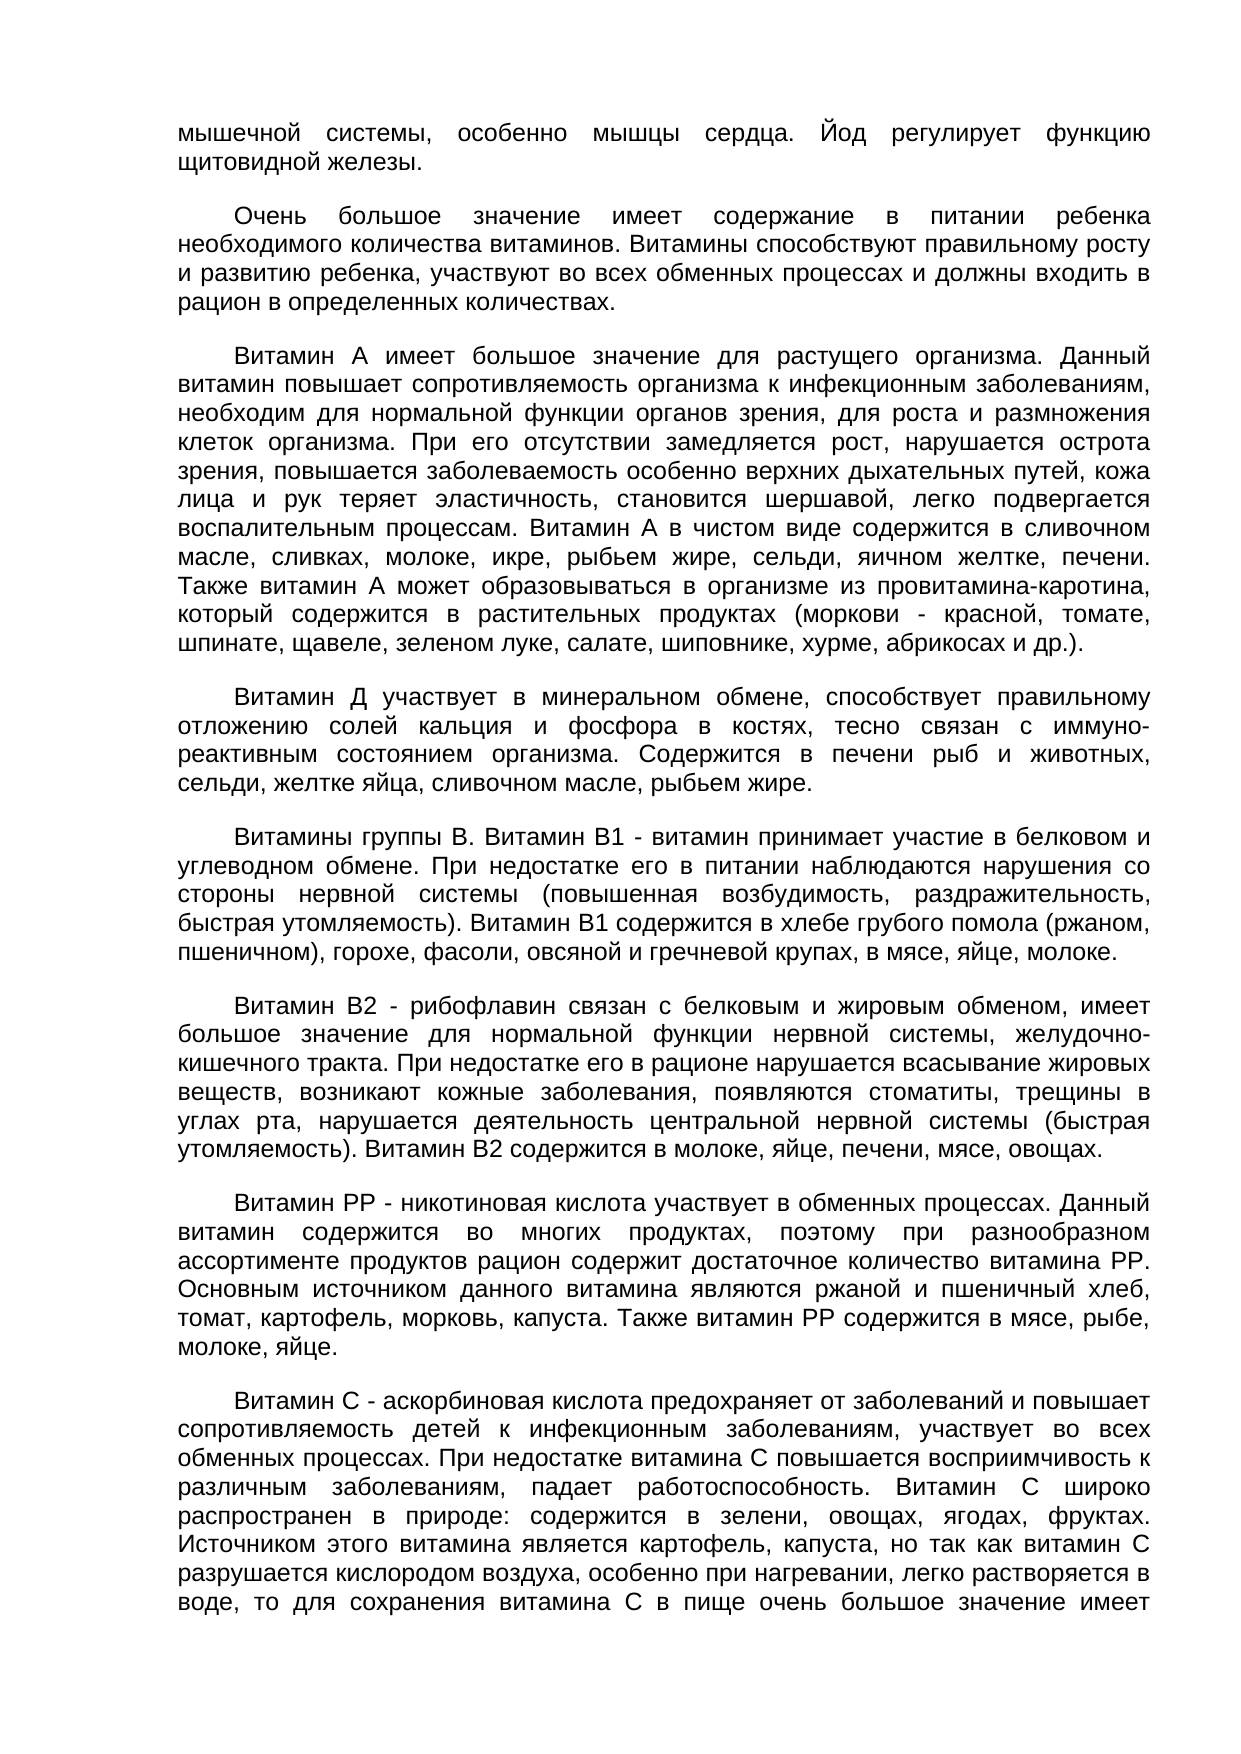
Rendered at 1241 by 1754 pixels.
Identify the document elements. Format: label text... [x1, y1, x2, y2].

text Витамин Д участвует в минеральном обмене, способствует правильному отложению солей кальция и фосфора в костях, тесно связан с иммуно-реактивным состоянием организма. Содержится в печени рыб и животных, сельди, желтке яйца, сливочном масле, рыбьем жире. [177, 682, 1152, 797]
text Витамин PP - никотиновая кислота участвует в обменных процессах. Данный витамин содержится во многих продуктах, поэтому при разнообразном ассортименте продуктов рацион содержит достаточное количество витамина PP. Основным источником данного витамина являются ржаной и пшеничный хлеб, томат, картофель, морковь, капуста. Также витамин PP содержится в мясе, рыбе, молоке, яйце. [177, 1188, 1152, 1361]
text Витамин A имеет большое значение для растущего организма. Данный витамин повышает сопротивляемость организма к инфекционным заболеваниям, необходим для нормальной функции органов зрения, для роста и размножения клеток организма. При его отсутствии замедляется рост, нарушается острота зрения, повышается заболеваемость особенно верхних дыхательных путей, кожа лица и рук теряет эластичность, становится шершавой, легко подвергается воспалительным процессам. Витамин A в чистом виде содержится в сливочном масле, сливках, молоке, икре, рыбьем жире, сельди, яичном желтке, печени. Также витамин A может образовываться в организме из провитамина-каротина, который содержится в растительных продуктах (моркови - красной, томате, шпинате, щавеле, зеленом луке, салате, шиповнике, хурме, абрикосах и др.). [177, 341, 1152, 657]
text Витамины группы B. Витамин B1 - витамин принимает участие в белковом и углеводном обмене. При недостатке его в питании наблюдаются нарушения со стороны нервной системы (повышенная возбудимость, раздражительность, быстрая утомляемость). Витамин B1 содержится в хлебе грубого помола (ржаном, пшеничном), горохе, фасоли, овсяной и гречневой крупах, в мясе, яйце, молоке. [177, 822, 1152, 966]
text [177, 1386, 1152, 1616]
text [177, 118, 1152, 176]
text Очень большое значение имеет содержание в питании ребенка необходимого количества витаминов. Витамины способствуют правильному росту и развитию ребенка, участвуют во всех обменных процессах и должны входить в рацион в определенных количествах. [177, 201, 1152, 316]
text Витамин B2 - рибофлавин связан с белковым и жировым обменом, имеет большое значение для нормальной функции нервной системы, желудочно-кишечного тракта. При недостатке его в рационе нарушается всасывание жировых веществ, возникают кожные заболевания, появляются стоматиты, трещины в углах рта, нарушается деятельность центральной нервной системы (быстрая утомляемость). Витамин B2 содержится в молоке, яйце, печени, мясе, овощах. [177, 991, 1152, 1163]
